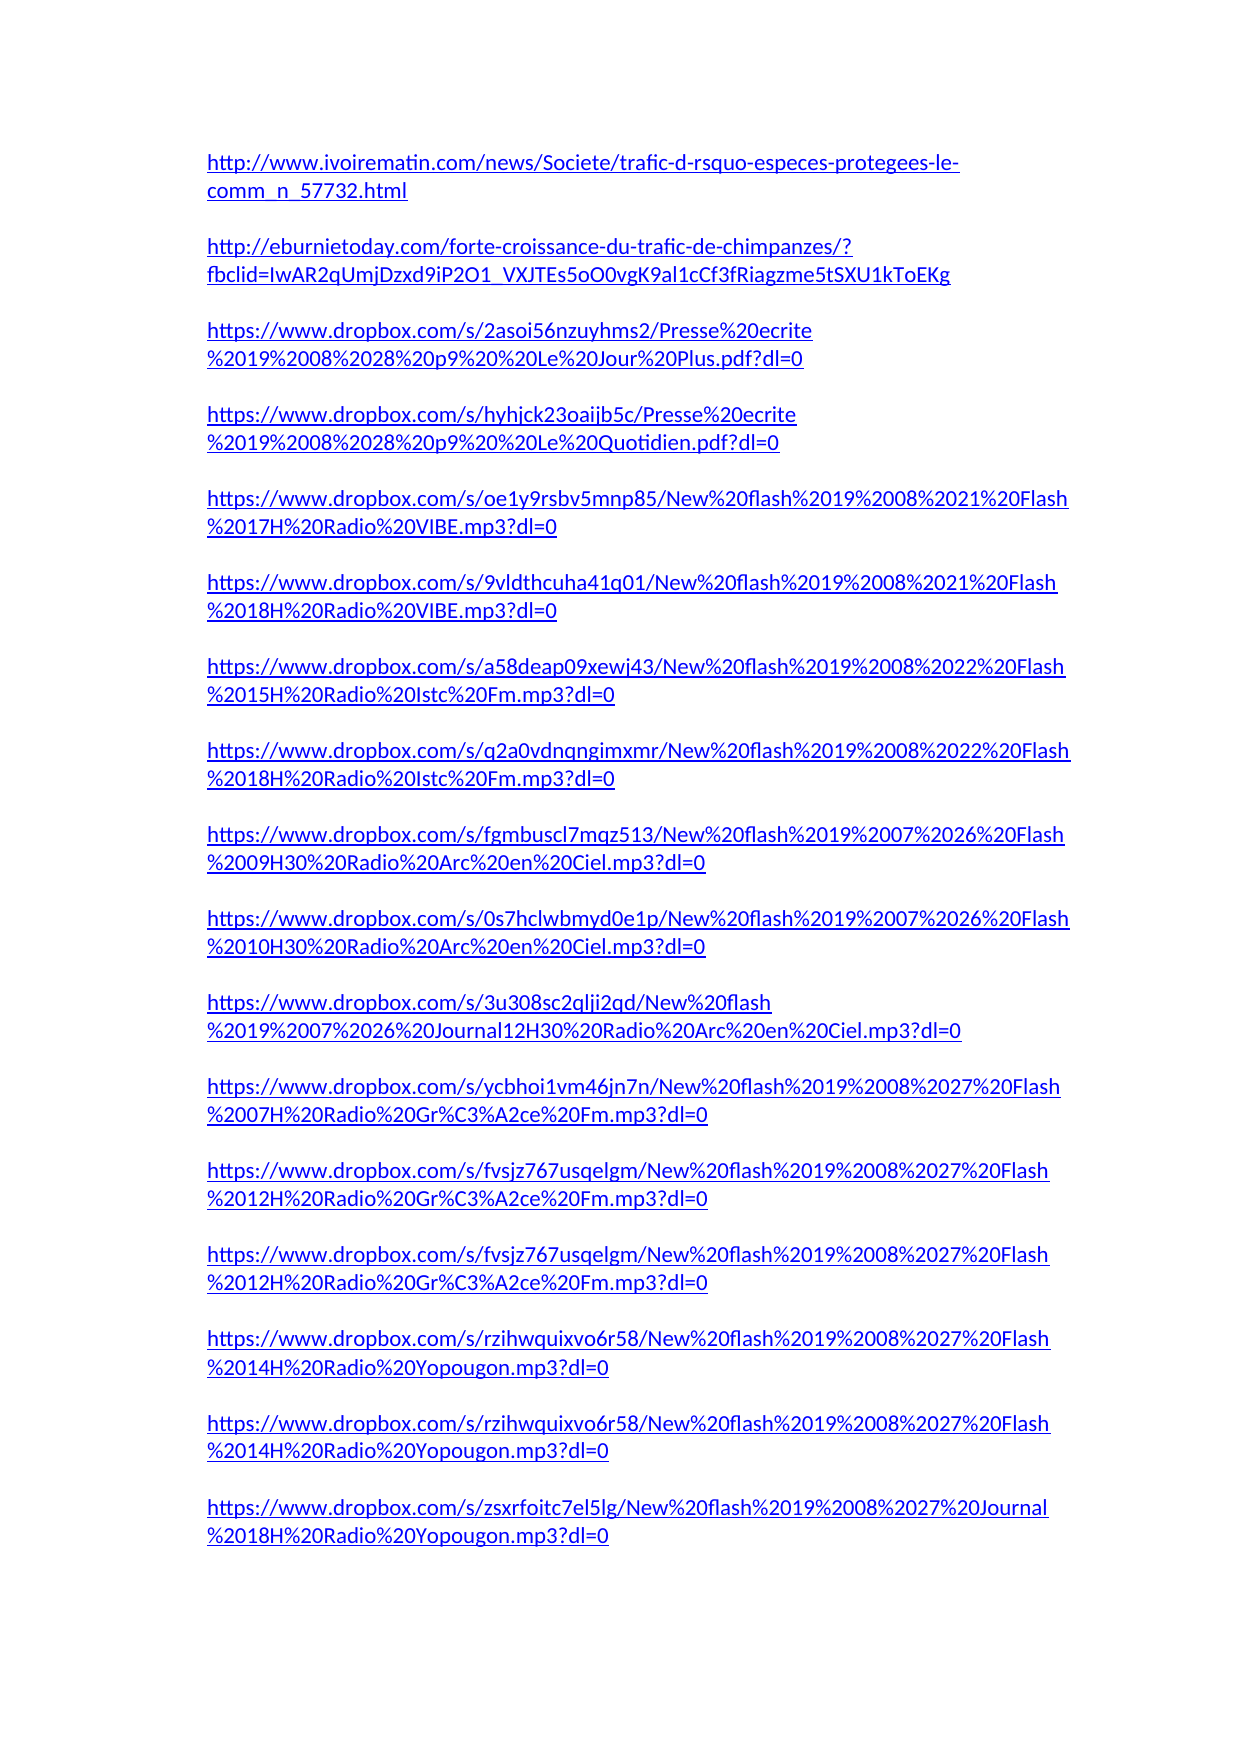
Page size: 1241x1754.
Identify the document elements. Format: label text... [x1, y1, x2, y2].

text http://www.ivoirematin.com/news/Societe/trafic-d-rsquo-especes-protegees-le-comm_n_57732.html [207, 148, 1092, 204]
text https://www.dropbox.com/s/fvsjz767usqelgm/New%20flash%2019%2008%2027%20Flash%2012H%20Radio%20Gr%C3%A2ce%20Fm.mp3?dl=0 [207, 1156, 1092, 1212]
text https://www.dropbox.com/s/q2a0vdnqngimxmr/New%20flash%2019%2008%2022%20Flash%2018H%20Radio%20Istc%20Fm.mp3?dl=0 [207, 736, 1092, 792]
text https://www.dropbox.com/s/rzihwquixvo6r58/New%20flash%2019%2008%2027%20Flash%2014H%20Radio%20Yopougon.mp3?dl=0 [207, 1324, 1092, 1381]
text https://www.dropbox.com/s/fgmbuscl7mqz513/New%20flash%2019%2007%2026%20Flash%2009H30%20Radio%20Arc%20en%20Ciel.mp3?dl=0 [207, 820, 1092, 876]
text https://www.dropbox.com/s/0s7hclwbmyd0e1p/New%20flash%2019%2007%2026%20Flash%2010H30%20Radio%20Arc%20en%20Ciel.mp3?dl=0 [207, 904, 1092, 960]
text https://www.dropbox.com/s/oe1y9rsbv5mnp85/New%20flash%2019%2008%2021%20Flash%2017H%20Radio%20VIBE.mp3?dl=0 [207, 484, 1092, 540]
text https://www.dropbox.com/s/hyhjck23oaijb5c/Presse%20ecrite%2019%2008%2028%20p9%20%20Le%20Quotidien.pdf?dl=0 [207, 400, 1092, 456]
text https://www.dropbox.com/s/fvsjz767usqelgm/New%20flash%2019%2008%2027%20Flash%2012H%20Radio%20Gr%C3%A2ce%20Fm.mp3?dl=0 [207, 1241, 1092, 1297]
text https://www.dropbox.com/s/9vldthcuha41q01/New%20flash%2019%2008%2021%20Flash%2018H%20Radio%20VIBE.mp3?dl=0 [207, 568, 1092, 624]
text https://www.dropbox.com/s/2asoi56nzuyhms2/Presse%20ecrite%2019%2008%2028%20p9%20%20Le%20Jour%20Plus.pdf?dl=0 [207, 316, 1092, 372]
text https://www.dropbox.com/s/zsxrfoitc7el5lg/New%20flash%2019%2008%2027%20Journal%2018H%20Radio%20Yopougon.mp3?dl=0 [207, 1493, 1092, 1549]
text https://www.dropbox.com/s/3u308sc2qlji2qd/New%20flash%2019%2007%2026%20Journal12H30%20Radio%20Arc%20en%20Ciel.mp3?dl=0 [207, 988, 1092, 1044]
text http://eburnietoday.com/forte-croissance-du-trafic-de-chimpanzes/?fbclid=IwAR2qUmjDzxd9iP2O1_VXJTEs5oO0vgK9al1cCf3fRiagzme5tSXU1kToEKg [207, 232, 1092, 288]
text https://www.dropbox.com/s/ycbhoi1vm46jn7n/New%20flash%2019%2008%2027%20Flash%2007H%20Radio%20Gr%C3%A2ce%20Fm.mp3?dl=0 [207, 1072, 1092, 1128]
text https://www.dropbox.com/s/rzihwquixvo6r58/New%20flash%2019%2008%2027%20Flash%2014H%20Radio%20Yopougon.mp3?dl=0 [207, 1409, 1092, 1465]
text https://www.dropbox.com/s/a58deap09xewj43/New%20flash%2019%2008%2022%20Flash%2015H%20Radio%20Istc%20Fm.mp3?dl=0 [207, 652, 1092, 708]
